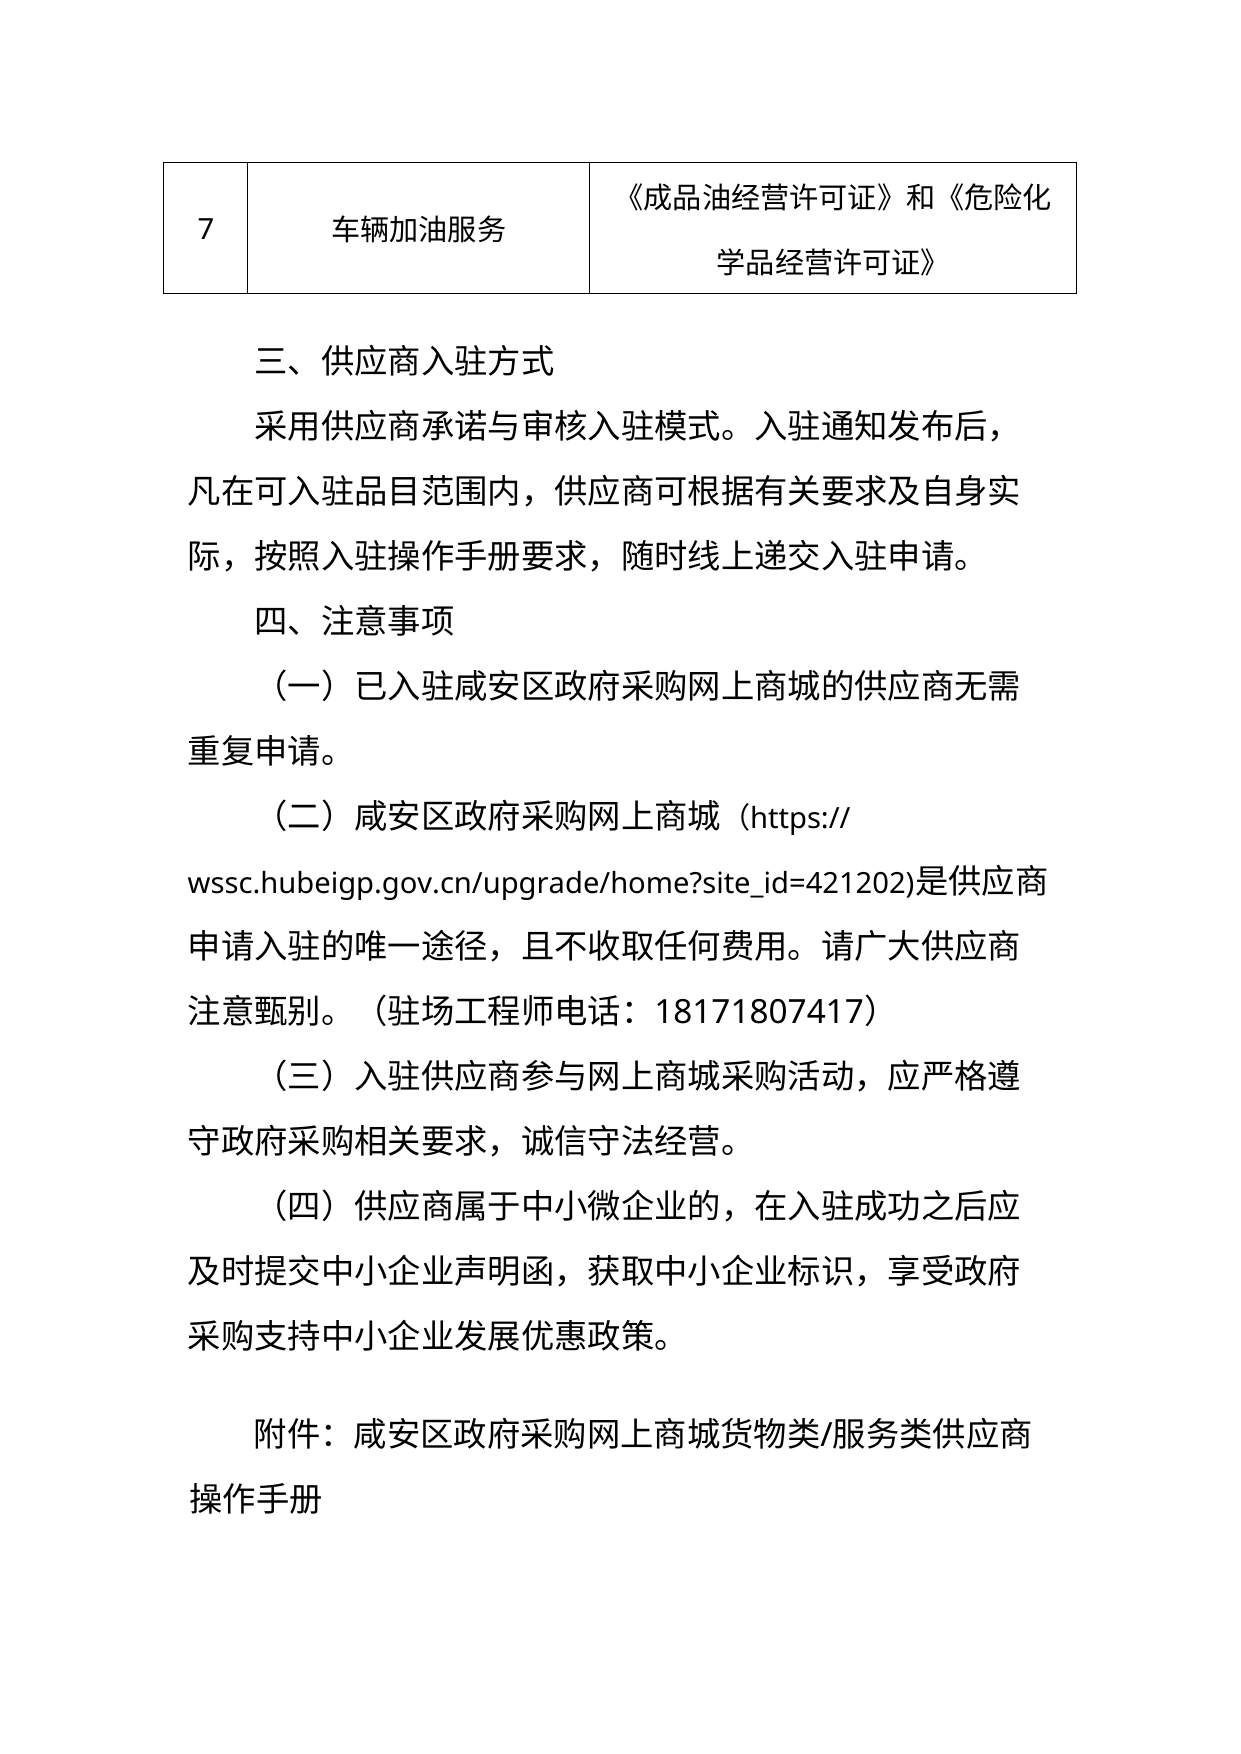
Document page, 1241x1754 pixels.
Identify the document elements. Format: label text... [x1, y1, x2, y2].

text （四）供应商属于中小微企业的，在入驻成功之后应及时提交中小企业声明函，获取中小企业标识，享受政府采购支持中小企业发展优惠政策。 [187, 1172, 1053, 1367]
text 附件：咸安区政府采购网上商城货物类/服务类供应商操作手册 [189, 1399, 1053, 1529]
table_cell 《成品油经营许可证》和《危险化学品经营许可证》 [590, 163, 1076, 293]
text 四、注意事项 [187, 587, 1053, 652]
text 采用供应商承诺与审核入驻模式。入驻通知发布后，凡在可入驻品目范围内，供应商可根据有关要求及自身实际，按照入驻操作手册要求，随时线上递交入驻申请。 [187, 392, 1053, 587]
text （三）入驻供应商参与网上商城采购活动，应严格遵守政府采购相关要求，诚信守法经营。 [187, 1042, 1053, 1172]
text （二）咸安区政府采购网上商城（https://wssc.hubeigp.gov.cn/upgrade/home?site_id=421202)是供应商申请入驻的唯一途径，且不收取任何费用。请广大供应商注意甄别。（驻场工程师电话：18171807417） [187, 782, 1053, 1042]
text 三、供应商入驻方式 [187, 327, 1053, 392]
text （一）已入驻咸安区政府采购网上商城的供应商无需重复申请。 [187, 652, 1053, 782]
table_cell 车辆加油服务 [248, 163, 589, 293]
table_cell 7 [164, 163, 247, 293]
